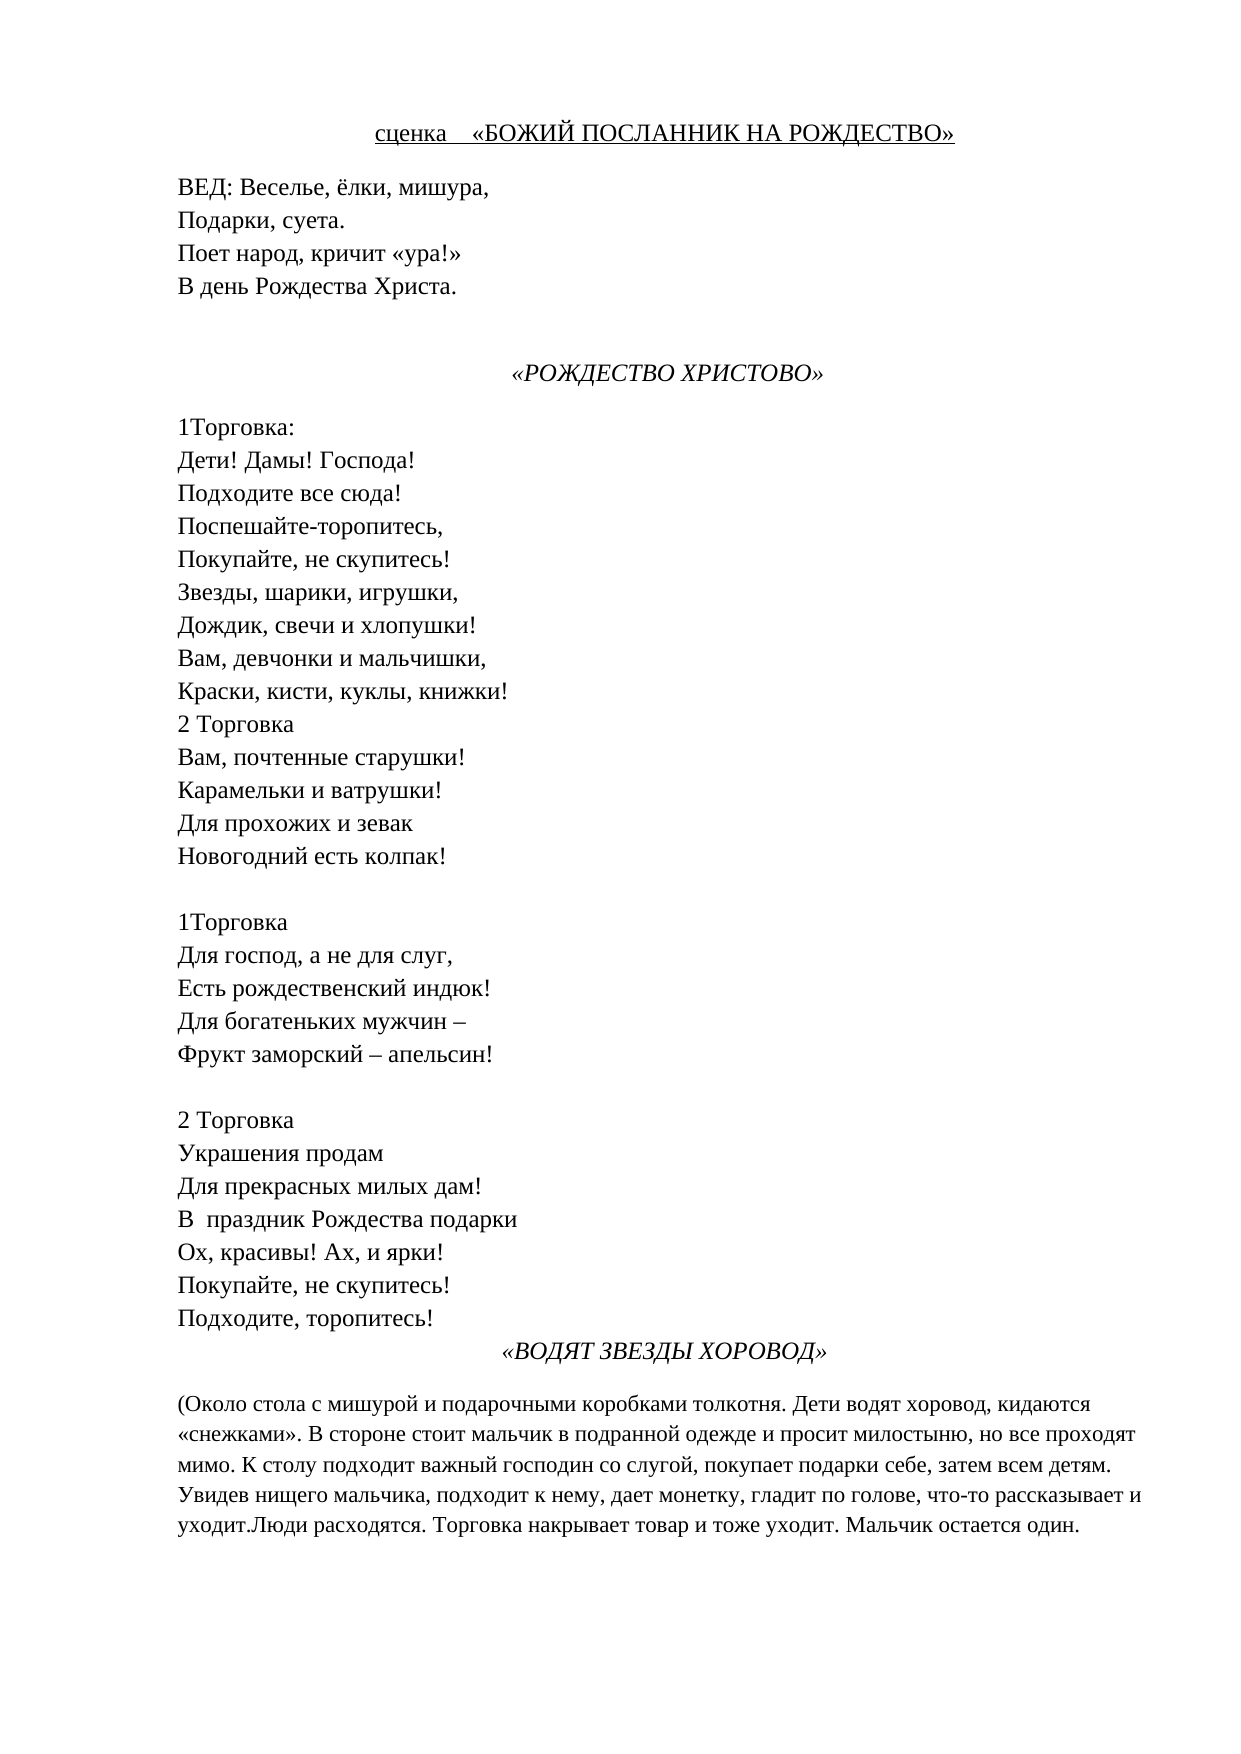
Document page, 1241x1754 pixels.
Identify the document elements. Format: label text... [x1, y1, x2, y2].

text (Около стола с мишурой и подарочными коробками толкотня. Дети водят хоровод, кидаются «снежками». В стороне стоит мальчик в подранной одежде и просит милостыню, но все проходят мимо. К столу подходит важный господин со слугой, покупает подарки себе, затем всем детям. Увидев нищего мальчика, подходит к нему, дает монетку, гладит по голове, что-то рассказывает и уходит.Люди расходятся. Торговка накрывает товар и тоже уходит. Мальчик остается один. [177, 1390, 1152, 1537]
text Дождик, свечи и хлопушки! [177, 610, 1152, 639]
text В день Рождества Христа. [177, 271, 1152, 300]
text Подходите все сюда! [177, 478, 1152, 507]
text Дети! Дамы! Господа! [177, 445, 1152, 473]
text Для прекрасных милых дам! [177, 1171, 1152, 1200]
text «ВОДЯТ ЗВЕЗДЫ ХОРОВОД» [177, 1336, 1152, 1365]
text Покупайте, не скупитесь! [177, 1270, 1152, 1299]
text 1Торговка [177, 907, 1152, 936]
text Подарки, суета. [177, 205, 1152, 234]
text Новогодний есть колпак! [177, 841, 1152, 870]
text 2 Торговка [177, 709, 1152, 738]
text 2 Торговка [177, 1105, 1152, 1134]
text 1Торговка: [177, 412, 1152, 441]
text Есть рождественский индюк! [177, 973, 1152, 1002]
text Украшения продам [177, 1138, 1152, 1167]
text Краски, кисти, куклы, книжки! [177, 676, 1152, 705]
text Ох, красивы! Ах, и ярки! [177, 1237, 1152, 1266]
text Поет народ, кричит «ура!» [177, 238, 1152, 267]
text сценка «БОЖИЙ ПОСЛАННИК НА РОЖДЕСТВО» [177, 118, 1152, 147]
text Покупайте, не скупитесь! [177, 544, 1152, 573]
text ВЕД: Веселье, ёлки, мишура, [177, 172, 1152, 201]
text «РОЖДЕСТВО ХРИСТОВО» [177, 358, 1152, 387]
text Поспешайте-торопитесь, [177, 511, 1152, 539]
text Звезды, шарики, игрушки, [177, 577, 1152, 606]
text Для богатеньких мужчин – [177, 1006, 1152, 1035]
text Вам, девчонки и мальчишки, [177, 643, 1152, 672]
text Для прохожих и зевак [177, 808, 1152, 837]
text Фрукт заморский – апельсин! [177, 1039, 1152, 1068]
text Карамельки и ватрушки! [177, 775, 1152, 804]
text Подходите, торопитесь! [177, 1303, 1152, 1332]
text В праздник Рождества подарки [177, 1204, 1152, 1233]
text Вам, почтенные старушки! [177, 742, 1152, 771]
text Для господ, а не для слуг, [177, 940, 1152, 969]
